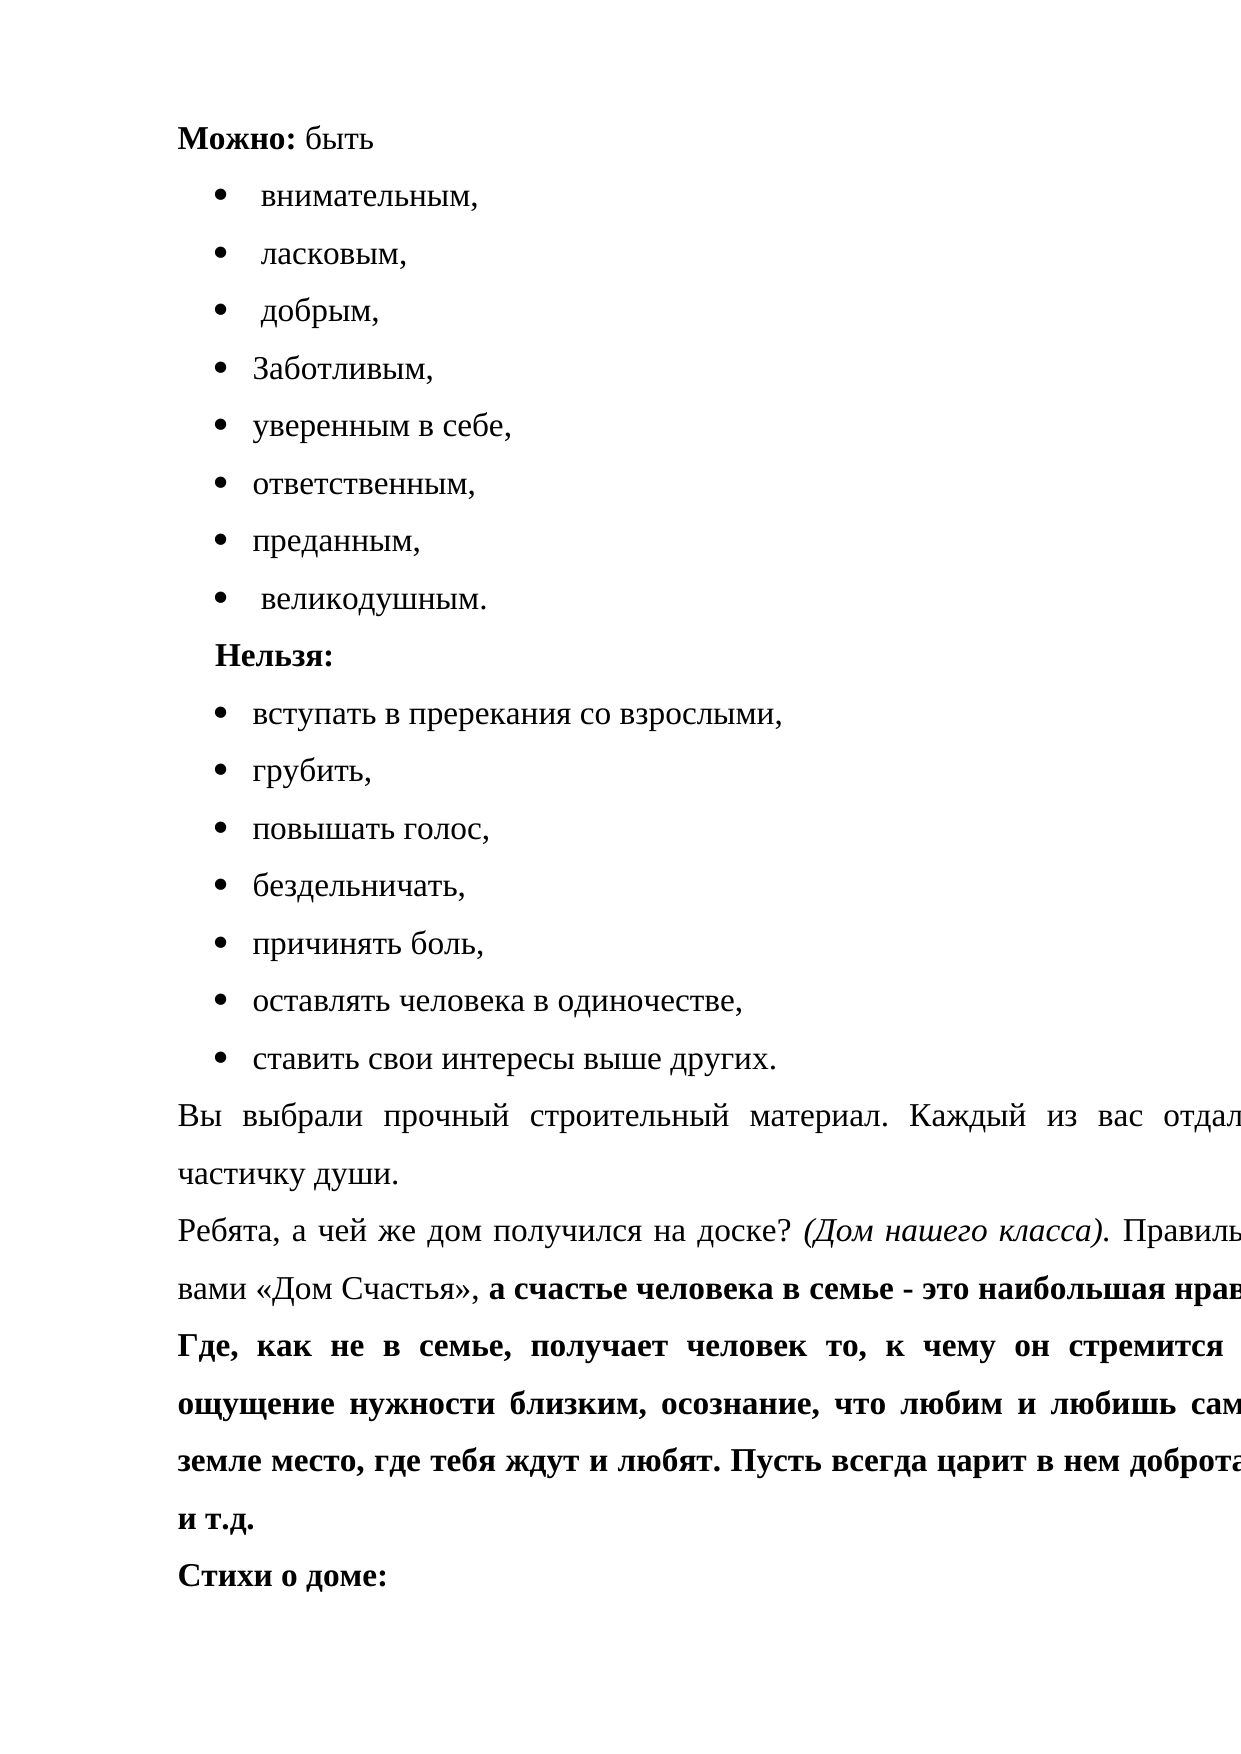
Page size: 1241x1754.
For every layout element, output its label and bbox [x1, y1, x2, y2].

table_header [166, 118, 1240, 1608]
